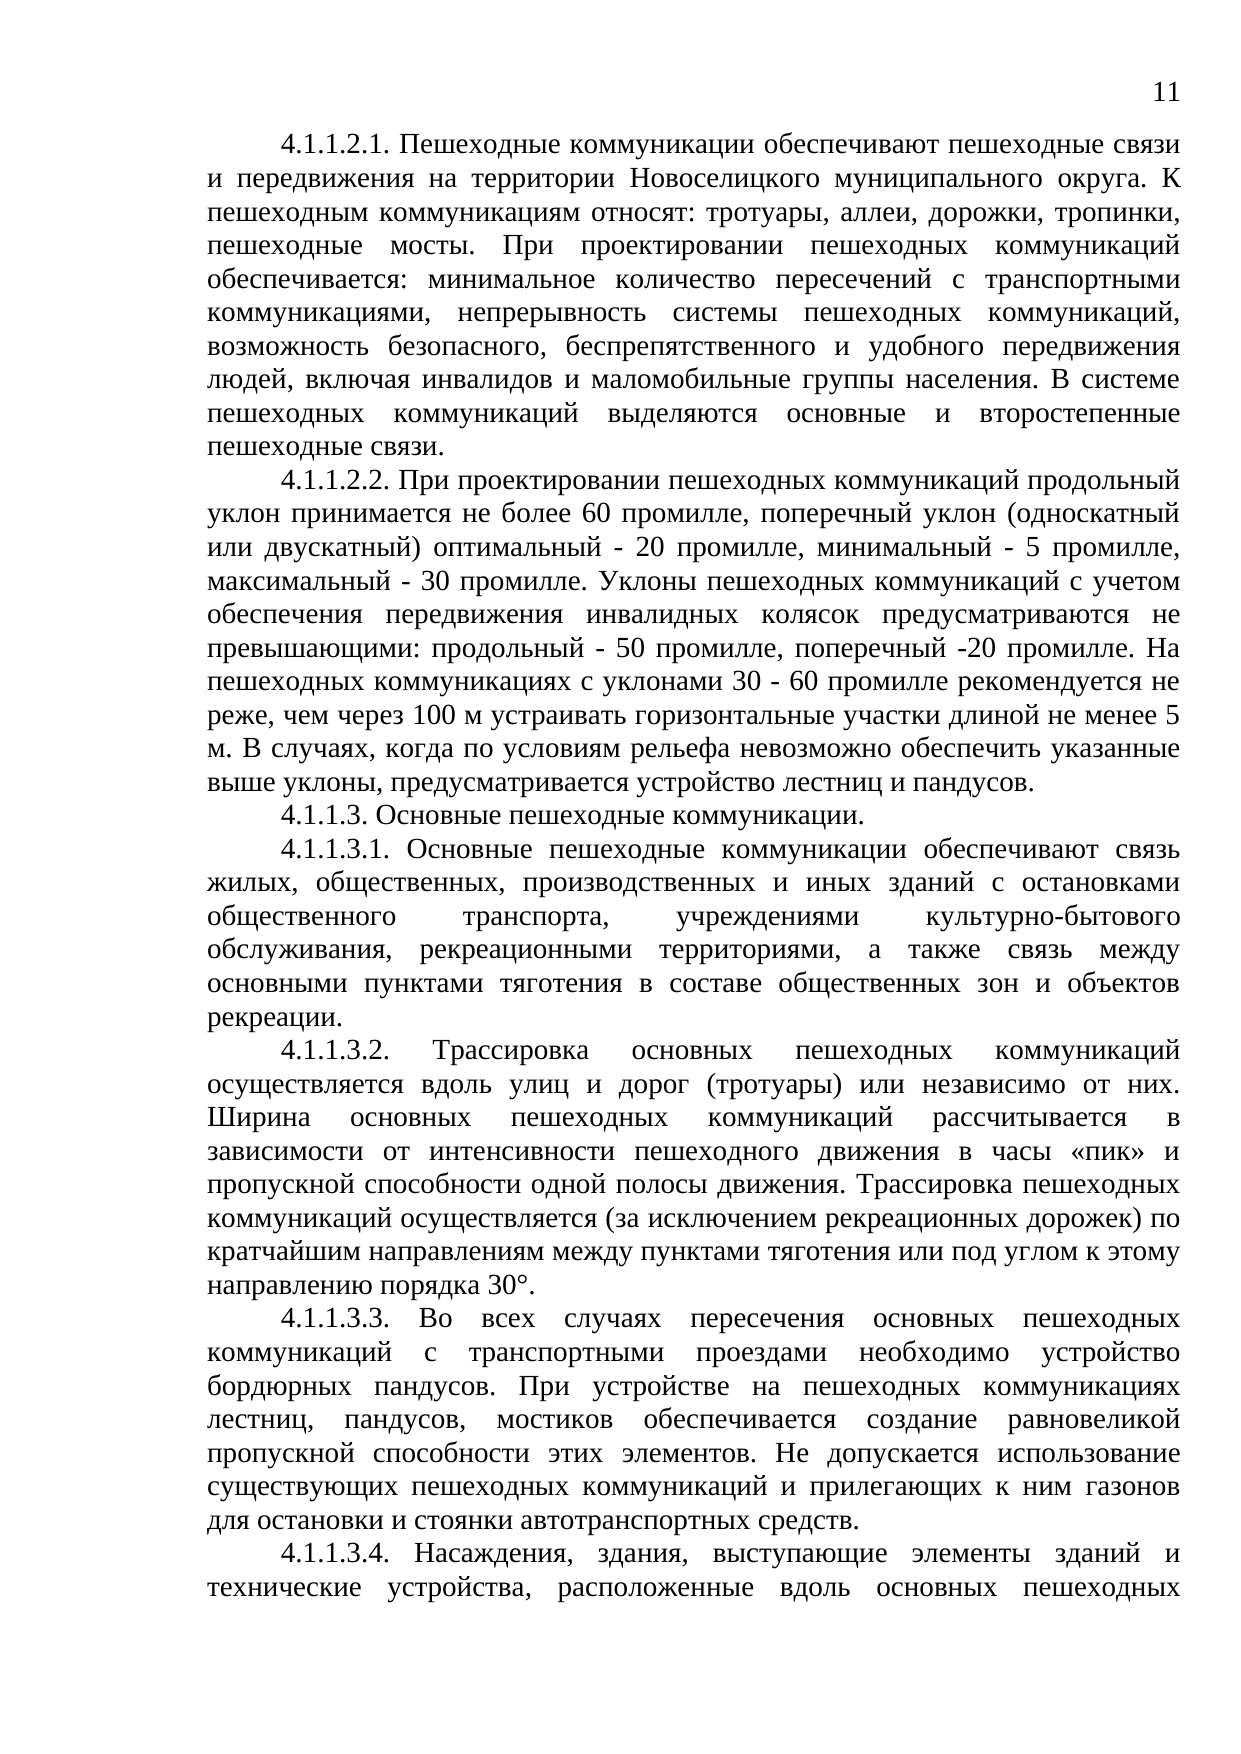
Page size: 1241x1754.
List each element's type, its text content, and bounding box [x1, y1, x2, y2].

text 4.1.1.2.1. Пешеходные коммуникации обеспечивают пешеходные связи и передвижения на территории Новоселицкого муниципального округа. К пешеходным коммуникациям относят: тротуары, аллеи, дорожки, тропинки, пешеходные мосты. При проектировании пешеходных коммуникаций обеспечивается: минимальное количество пересечений с транспортными коммуникациями, непрерывность системы пешеходных коммуникаций, возможность безопасного, беспрепятственного и удобного передвижения людей, включая инвалидов и маломобильные группы населения. В системе пешеходных коммуникаций выделяются основные и второстепенные пешеходные связи. [207, 127, 1181, 462]
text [207, 1535, 1181, 1602]
text 4.1.1.3.3. Во всех случаях пересечения основных пешеходных коммуникаций с транспортными проездами необходимо устройство бордюрных пандусов. При устройстве на пешеходных коммуникациях лестниц, пандусов, мостиков обеспечивается создание равновеликой пропускной способности этих элементов. Не допускается использование существующих пешеходных коммуникаций и прилегающих к ним газонов для остановки и стоянки автотранспортных средств. [207, 1301, 1181, 1535]
text 4.1.1.3.2. Трассировка основных пешеходных коммуникаций осуществляется вдоль улиц и дорог (тротуары) или независимо от них. Ширина основных пешеходных коммуникаций рассчитывается в зависимости от интенсивности пешеходного движения в часы «пик» и пропускной способности одной полосы движения. Трассировка пешеходных коммуникаций осуществляется (за исключением рекреационных дорожек) по кратчайшим направлениям между пунктами тяготения или под углом к этому направлению порядка 30°. [207, 1032, 1181, 1301]
text 4.1.1.3. Основные пешеходные коммуникации. [207, 797, 1181, 831]
text 4.1.1.2.2. При проектировании пешеходных коммуникаций продольный уклон принимается не более 60 промилле, поперечный уклон (односкатный или двускатный) оптимальный - 20 промилле, минимальный - 5 промилле, максимальный - 30 промилле. Уклоны пешеходных коммуникаций с учетом обеспечения передвижения инвалидных колясок предусматриваются не превышающими: продольный - 50 промилле, поперечный -20 промилле. На пешеходных коммуникациях с уклонами 30 - 60 промилле рекомендуется не реже, чем через 100 м устраивать горизонтальные участки длиной не менее 5 м. В случаях, когда по условиям рельефа невозможно обеспечить указанные выше уклоны, предусматривается устройство лестниц и пандусов. [207, 462, 1181, 797]
text 4.1.1.3.1. Основные пешеходные коммуникации обеспечивают связь жилых, общественных, производственных и иных зданий с остановками общественного транспорта, учреждениями культурно-бытового обслуживания, рекреационными территориями, а также связь между основными пунктами тяготения в составе общественных зон и объектов рекреации. [207, 831, 1181, 1032]
